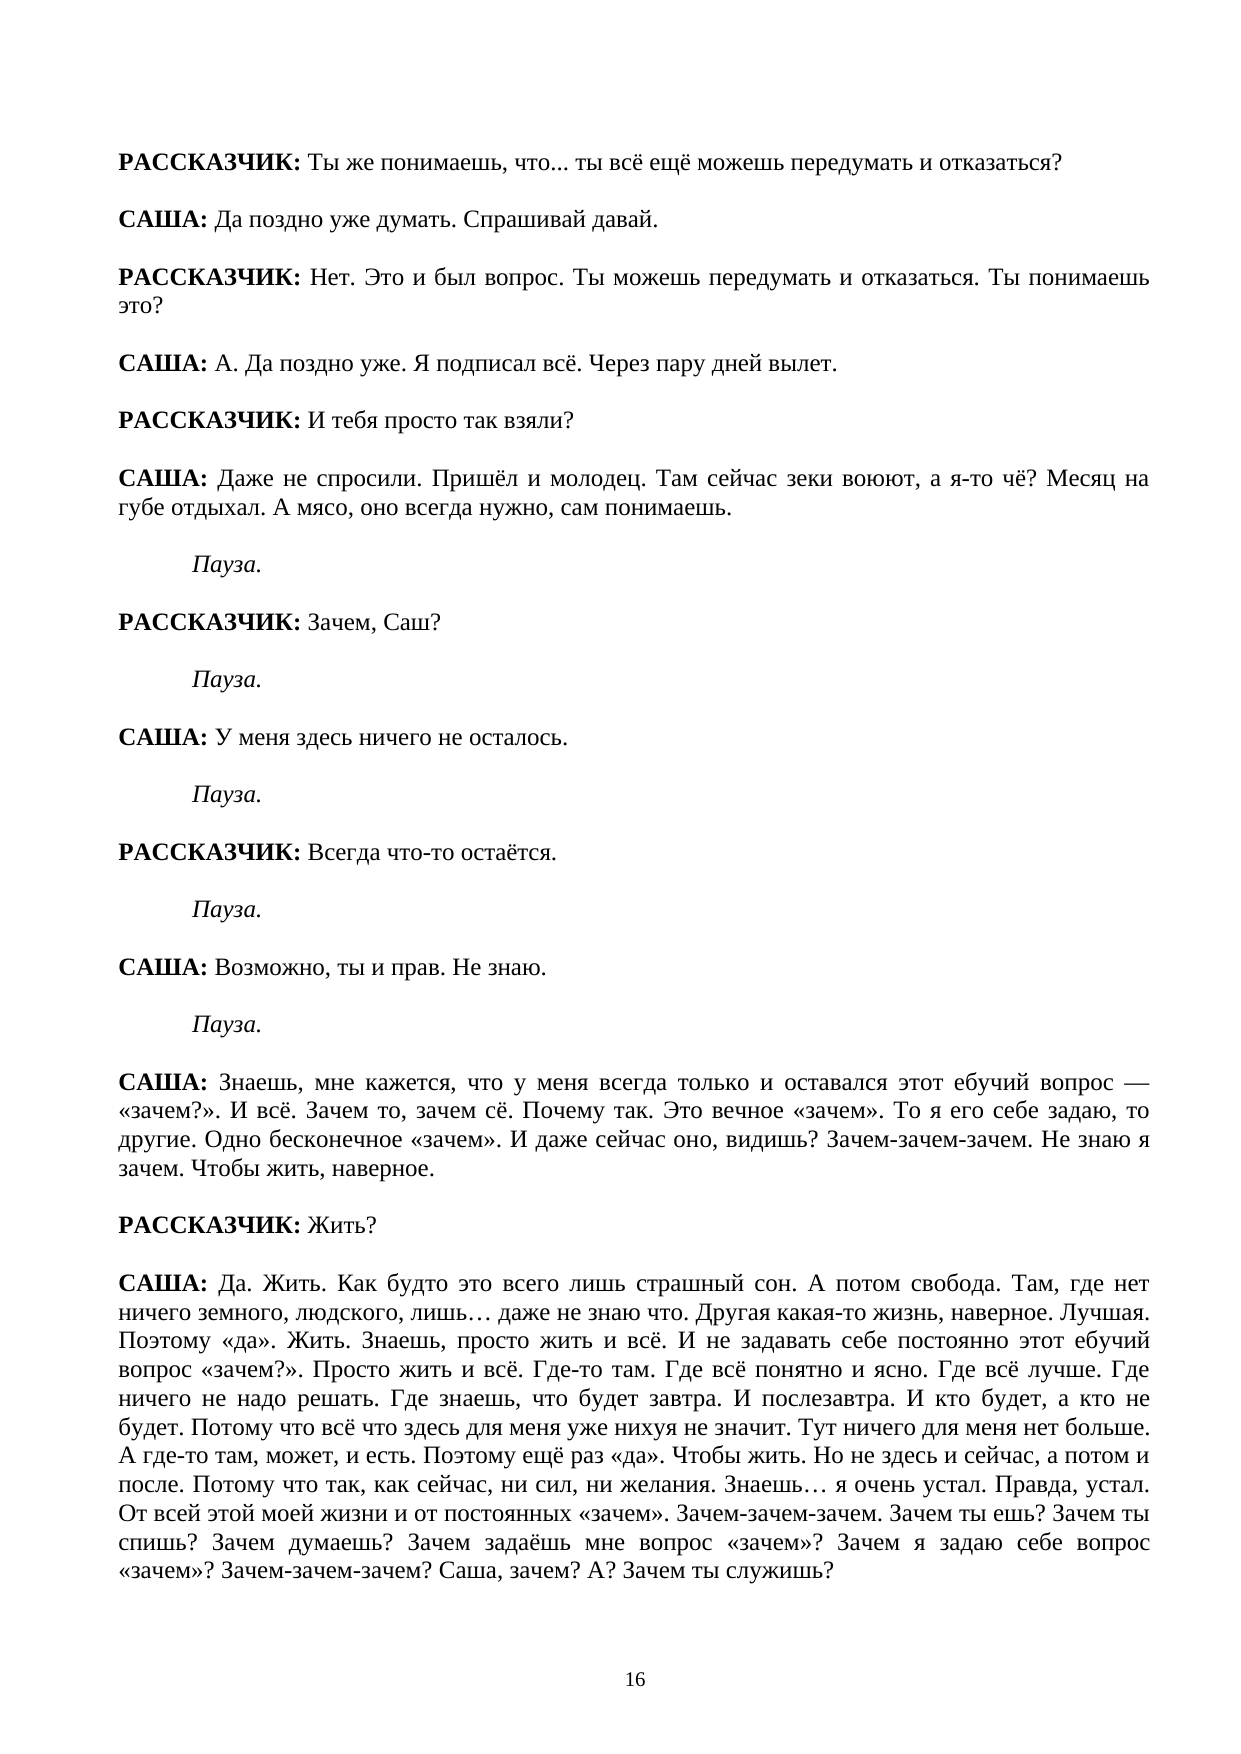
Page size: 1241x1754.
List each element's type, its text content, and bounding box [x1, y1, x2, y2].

text САША: Да поздно уже думать. Спрашивай давай. [118, 204, 1152, 233]
text САША: Да. Жить. Как будто это всего лишь страшный сон. А потом свобода. Там, где нет ничего земного, людского, лишь… даже не знаю что. Другая какая-то жизнь, наверное. Лучшая. Поэтому «да». Жить. Знаешь, просто жить и всё. И не задавать себе постоянно этот ебучий вопрос «зачем?». Просто жить и всё. Где-то там. Где всё понятно и ясно. Где всё лучше. Где ничего не надо решать. Где знаешь, что будет завтра. И послезавтра. И кто будет, а кто не будет. Потому что всё что здесь для меня уже нихуя не значит. Тут ничего для меня нет больше. А где-то там, может, и есть. Поэтому ещё раз «да». Чтобы жить. Но не здесь и сейчас, а потом и после. Потому что так, как сейчас, ни сил, ни желания. Знаешь… я очень устал. Правда, устал. От всей этой моей жизни и от постоянных «зачем». Зачем-зачем-зачем. Зачем ты ешь? Зачем ты спишь? Зачем думаешь? Зачем задаёшь мне вопрос «зачем»? Зачем я задаю себе вопрос «зачем»? Зачем-зачем-зачем? Саша, зачем? А? Зачем ты служишь? [118, 1268, 1152, 1584]
text САША: Знаешь, мне кажется, что у меня всегда только и оставался этот ебучий вопрос — «зачем?». И всё. Зачем то, зачем сё. Почему так. Это вечное «зачем». То я его себе задаю, то другие. Одно бесконечное «зачем». И даже сейчас оно, видишь? Зачем-зачем-зачем. Не знаю я зачем. Чтобы жить, наверное. [118, 1067, 1152, 1182]
text Пауза. [118, 664, 1152, 693]
text Пауза. [118, 549, 1152, 578]
text САША: Возможно, ты и прав. Не знаю. [118, 952, 1152, 981]
text САША: А. Да поздно уже. Я подписал всё. Через пару дней вылет. [118, 348, 1152, 377]
text Пауза. [118, 1009, 1152, 1038]
text САША: Даже не спросили. Пришёл и молодец. Там сейчас зеки воюют, а я-то чё? Месяц на губе отдыхал. А мясо, оно всегда нужно, сам понимаешь. [118, 463, 1152, 521]
text РАССКАЗЧИК: Зачем, Саш? [118, 607, 1152, 636]
text Пауза. [118, 779, 1152, 808]
text РАССКАЗЧИК: Нет. Это и был вопрос. Ты можешь передумать и отказаться. Ты понимаешь это? [118, 262, 1152, 319]
text РАССКАЗЧИК: Всегда что-то остаётся. [118, 837, 1152, 866]
text РАССКАЗЧИК: Жить? [118, 1211, 1152, 1239]
text РАССКАЗЧИК: Ты же понимаешь, что... ты всё ещё можешь передумать и отказаться? [118, 147, 1152, 176]
text Пауза. [118, 894, 1152, 923]
text САША: У меня здесь ничего не осталось. [118, 722, 1152, 751]
text РАССКАЗЧИК: И тебя просто так взяли? [118, 406, 1152, 434]
